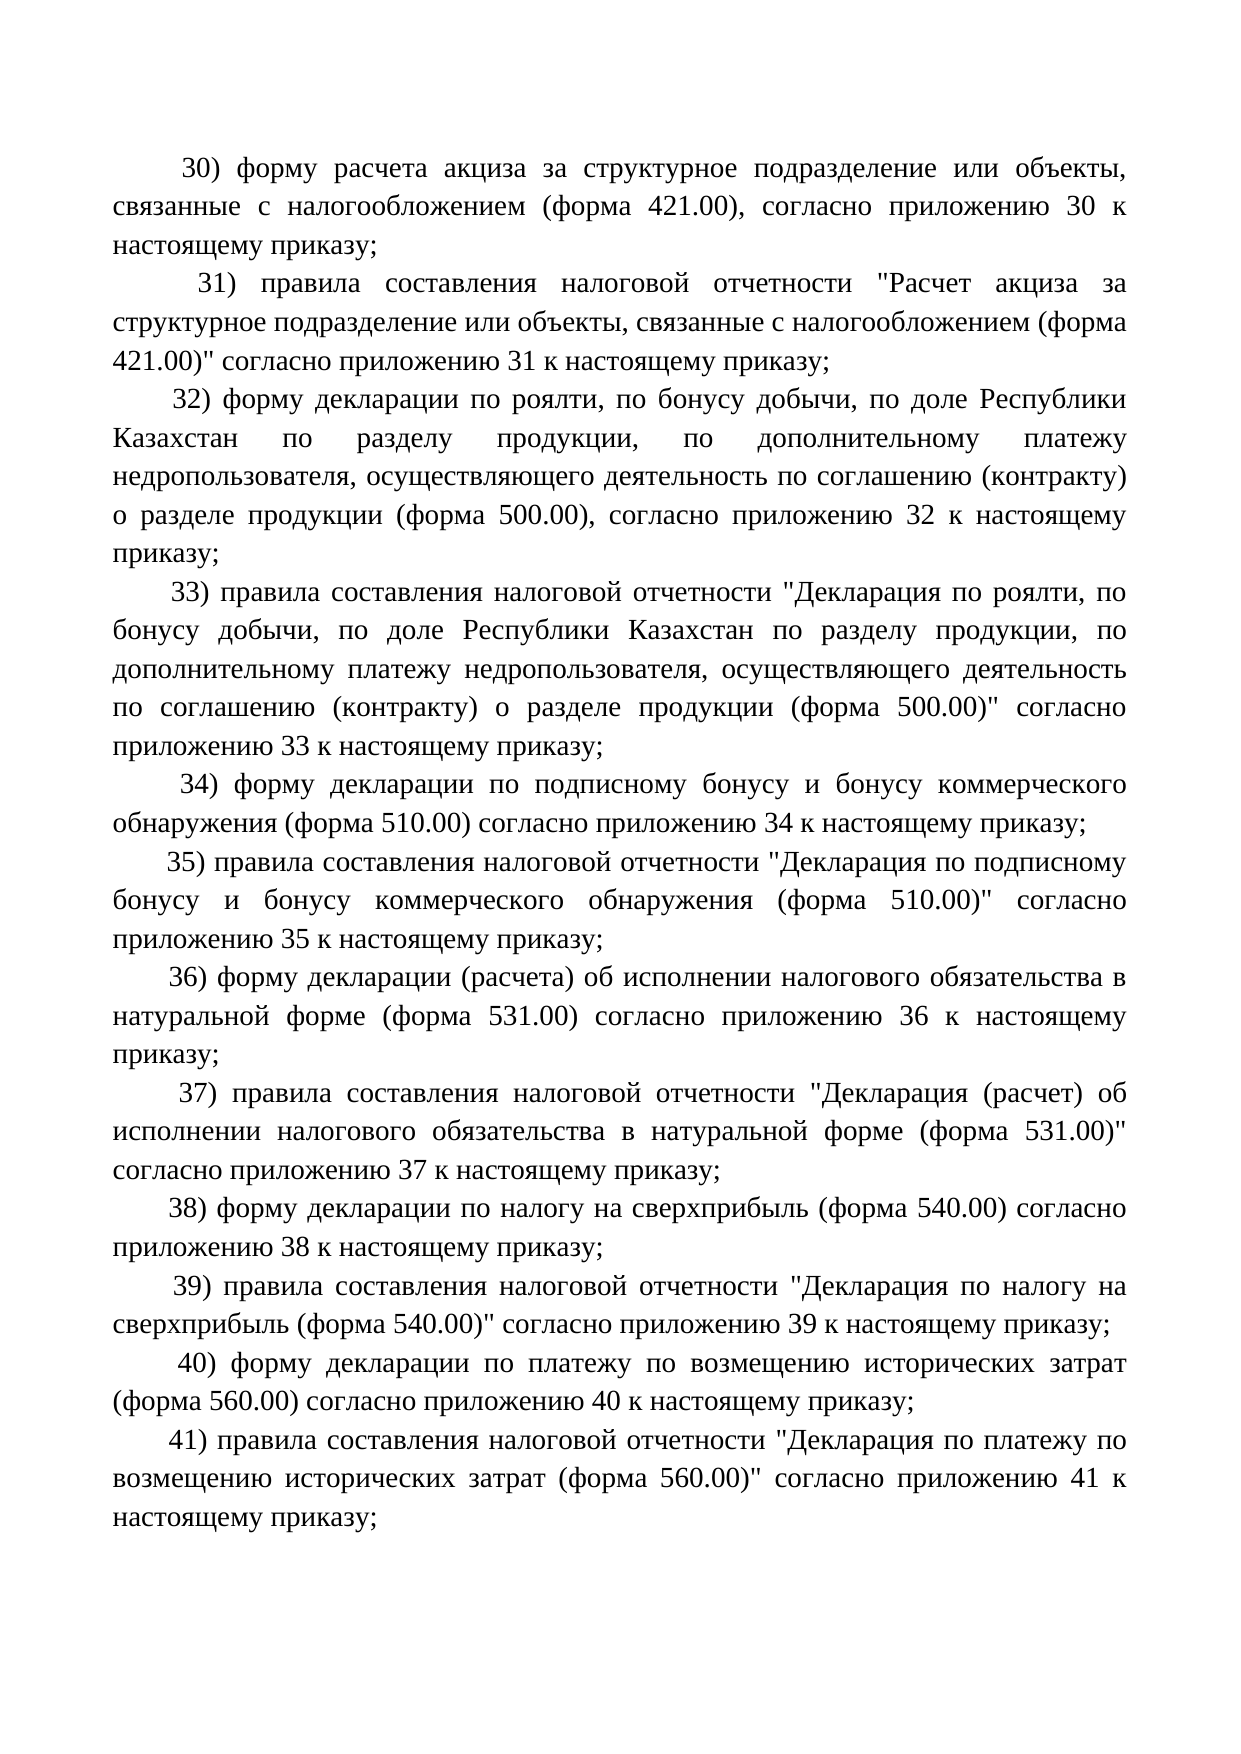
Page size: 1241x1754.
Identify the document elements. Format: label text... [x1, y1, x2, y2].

text 34) форму декларации по подписному бонусу и бонусу коммерческого обнаружения (форма 510.00) согласно приложению 34 к настоящему приказу; [112, 767, 1128, 839]
text 31) правила составления налоговой отчетности "Расчет акциза за структурное подразделение или объекты, связанные с налогообложением (форма 421.00)" согласно приложению 31 к настоящему приказу; [112, 266, 1128, 376]
text 33) правила составления налоговой отчетности "Декларация по роялти, по бонусу добычи, по доле Республики Казахстан по разделу продукции, по дополнительному платежу недропользователя, осуществляющего деятельность по соглашению (контракту) о разделе продукции (форма 500.00)" согласно приложению 33 к настоящему приказу; [112, 574, 1128, 762]
text 37) правила составления налоговой отчетности "Декларация (расчет) об исполнении налогового обязательства в натуральной форме (форма 531.00)" согласно приложению 37 к настоящему приказу; [112, 1075, 1128, 1186]
text 30) форму расчета акциза за структурное подразделение или объекты, связанные с налогообложением (форма 421.00), согласно приложению 30 к настоящему приказу; [112, 150, 1128, 261]
text 32) форму декларации по роялти, по бонусу добычи, по доле Республики Казахстан по разделу продукции, по дополнительному платежу недропользователя, осуществляющего деятельность по соглашению (контракту) о разделе продукции (форма 500.00), согласно приложению 32 к настоящему приказу; [112, 381, 1128, 569]
text 41) правила составления налоговой отчетности "Декларация по платежу по возмещению исторических затрат (форма 560.00)" согласно приложению 41 к настоящему приказу; [112, 1422, 1128, 1532]
text 38) форму декларации по налогу на сверхприбыль (форма 540.00) согласно приложению 38 к настоящему приказу; [112, 1191, 1128, 1263]
text 40) форму декларации по платежу по возмещению исторических затрат (форма 560.00) согласно приложению 40 к настоящему приказу; [112, 1345, 1128, 1417]
text 35) правила составления налоговой отчетности "Декларация по подписному бонусу и бонусу коммерческого обнаружения (форма 510.00)" согласно приложению 35 к настоящему приказу; [112, 844, 1128, 954]
text 36) форму декларации (расчета) об исполнении налогового обязательства в натуральной форме (форма 531.00) согласно приложению 36 к настоящему приказу; [112, 959, 1128, 1070]
text 39) правила составления налоговой отчетности "Декларация по налогу на сверхприбыль (форма 540.00)" согласно приложению 39 к настоящему приказу; [112, 1268, 1128, 1340]
